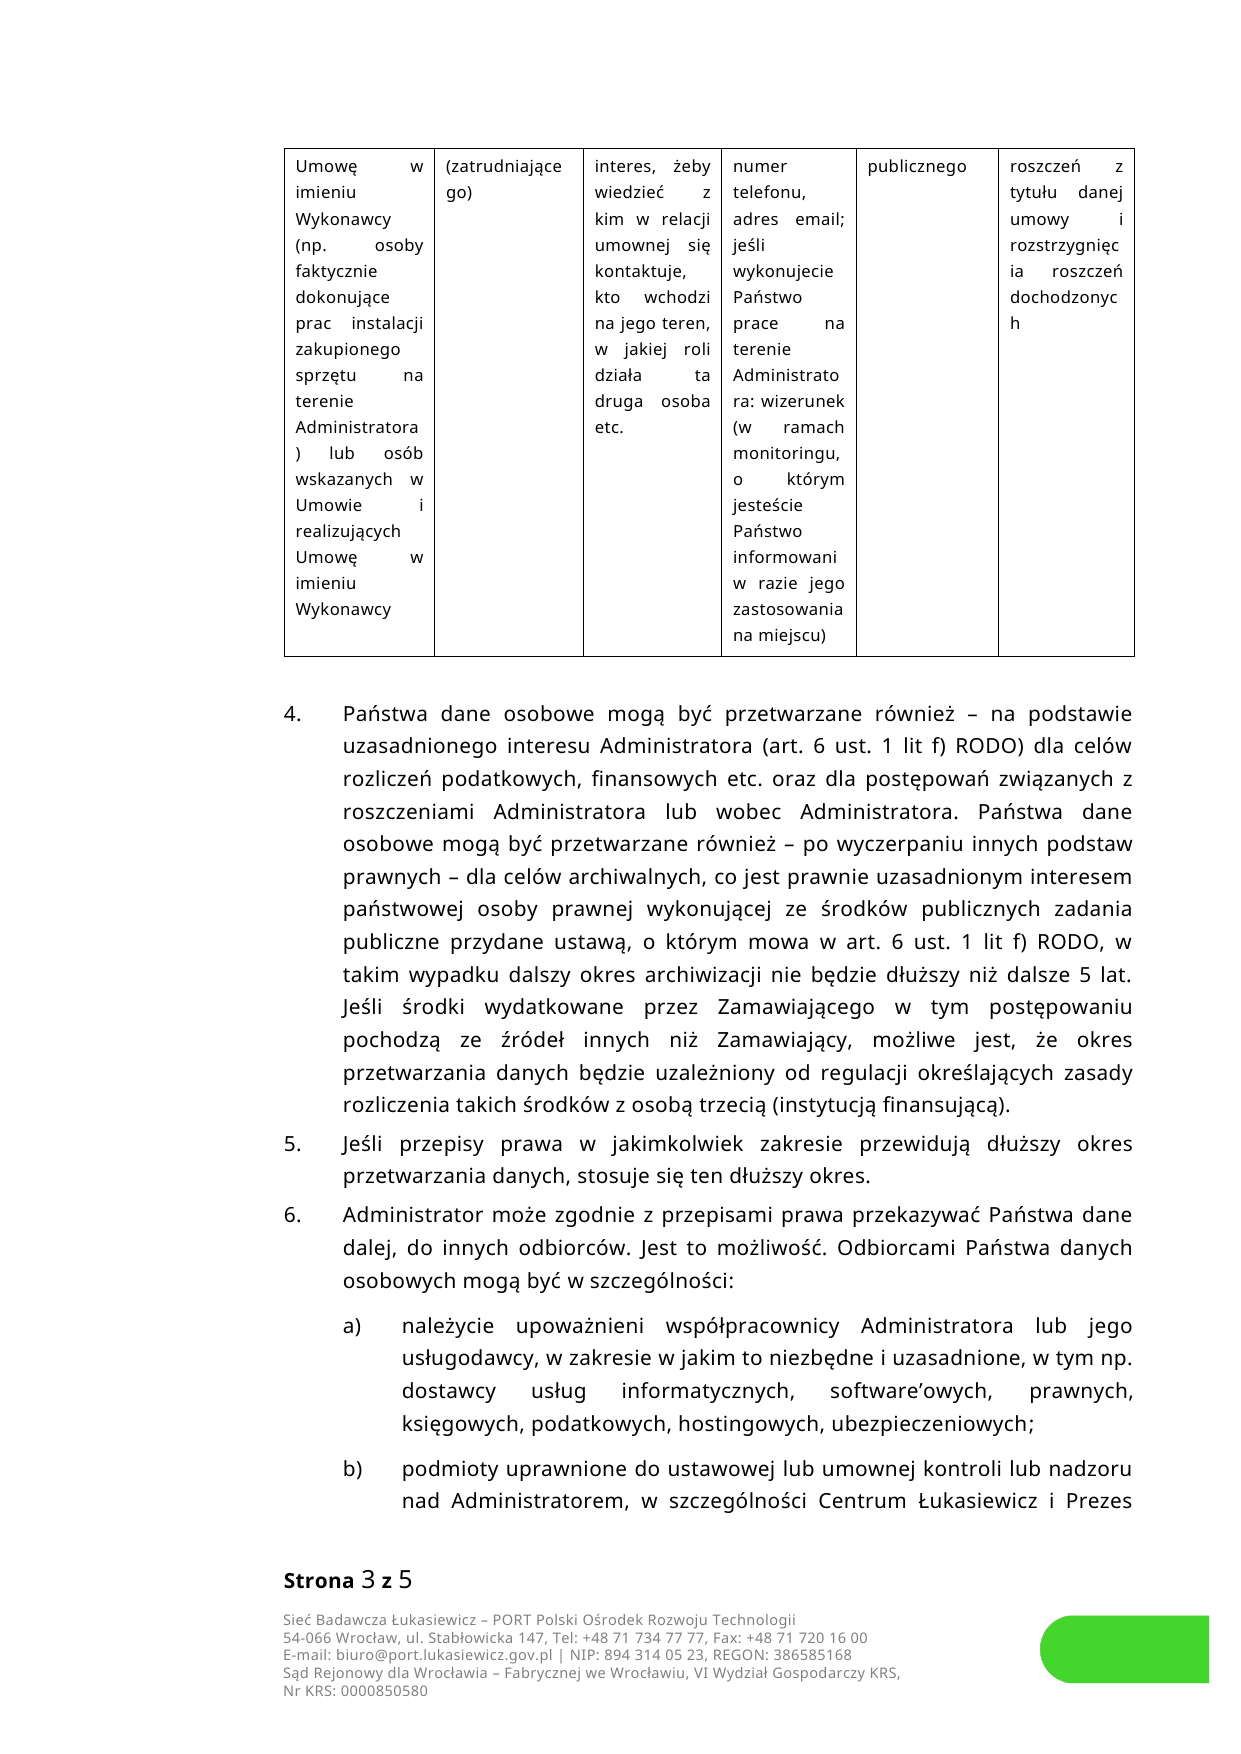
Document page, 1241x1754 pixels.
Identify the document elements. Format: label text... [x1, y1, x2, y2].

list należycie upoważnieni współpracownicy Administratora lub jego usługodawcy, w zakresie w jakim to niezbędne i uzasadnione, w tym np. dostawcy usług informatycznych, software’owych, prawnych, księgowych, podatkowych, hostingowych, ubezpieczeniowych; [343, 1311, 1134, 1437]
list Administrator może zgodnie z przepisami prawa przekazywać Państwa dane dalej, do innych odbiorców. Jest to możliwość. Odbiorcami Państwa danych osobowych mogą być w szczególności: [283, 1201, 1134, 1294]
table_cell od Państwa bezpośrednio albo od Państwa pracodawcy (zatrudniającego) [435, 149, 583, 656]
list Państwa dane osobowe mogą być przetwarzane również – na podstawie uzasadnionego interesu Administratora (art. 6 ust. 1 lit f) RODO) dla celów rozliczeń podatkowych, finansowych etc. oraz dla postępowań związanych z roszczeniami Administratora lub wobec Administratora. Państwa dane osobowe mogą być przetwarzane również – po wyczerpaniu innych podstaw prawnych – dla celów archiwalnych, co jest prawnie uzasadnionym interesem państwowej osoby prawnej wykonującej ze środków publicznych zadania publiczne przydane ustawą, o którym mowa w art. 6 ust. 1 lit f) RODO, w takim wypadku dalszy okres archiwizacji nie będzie dłuższy niż dalsze 5 lat. Jeśli środki wydatkowane przez Zamawiającego w tym postępowaniu pochodzą ze źródeł innych niż Zamawiający, możliwe jest, że okres przetwarzania danych będzie uzależniony od regulacji określających zasady rozliczenia takich środków z osobą trzecią (instytucją finansującą). [283, 699, 1134, 1119]
picture [1036, 1611, 1239, 1752]
table_cell j.w. jednak nie krócej niż do czasu przedawnienia wszelkich roszczeń z tytułu danej umowy i rozstrzygnięcia roszczeń dochodzonych [999, 149, 1134, 656]
table_cell wykonywanie umowy w wyniku udzielenia zamówienia publicznego [857, 149, 998, 656]
list Jeśli przepisy prawa w jakimkolwiek zakresie przewidują dłuższy okres przetwarzania danych, stosuje się ten dłuższy okres. [283, 1129, 1134, 1190]
